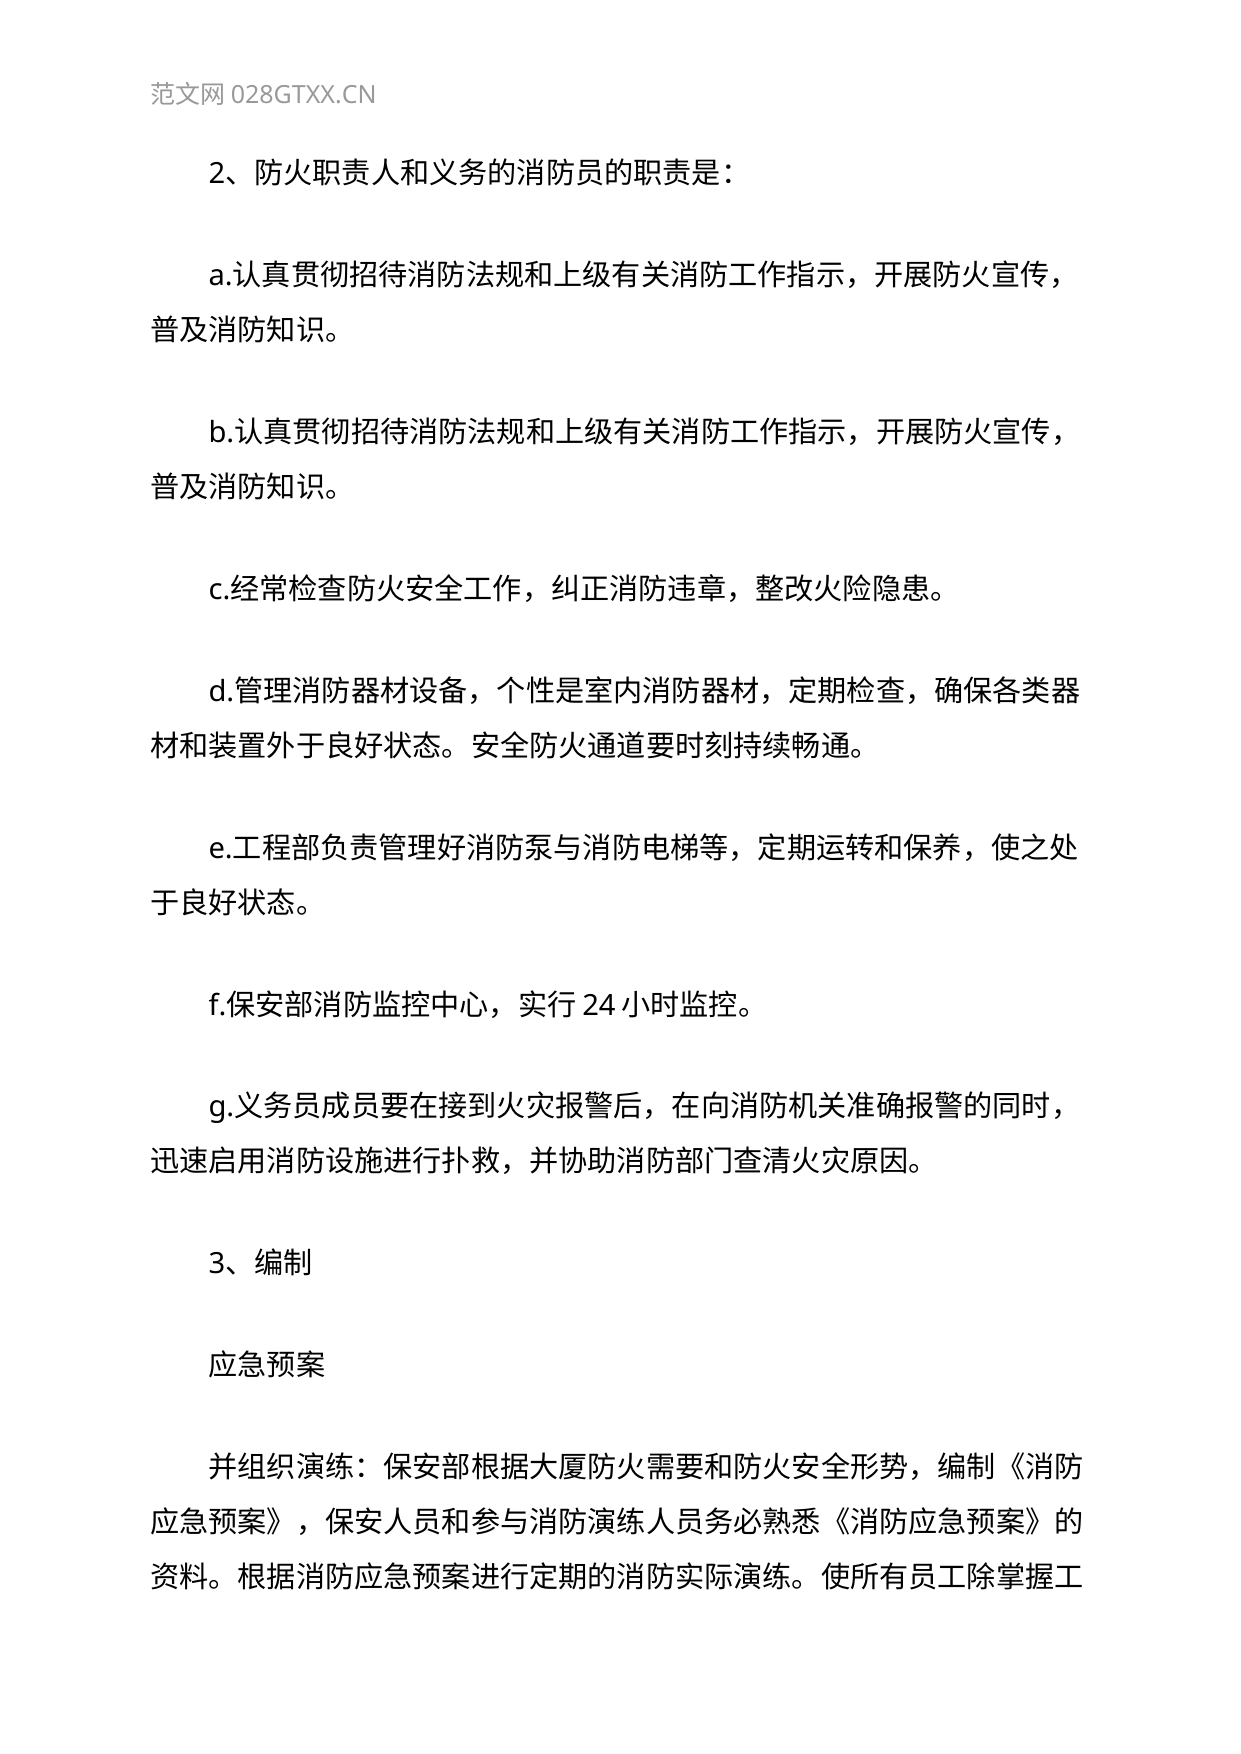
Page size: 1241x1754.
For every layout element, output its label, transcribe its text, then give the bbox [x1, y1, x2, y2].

text e.工程部负责管理好消防泵与消防电梯等，定期运转和保养，使之处于良好状态。 [150, 824, 1090, 922]
text f.保安部消防监控中心，实行24小时监控。 [150, 981, 1090, 1023]
text d.管理消防器材设备，个性是室内消防器材，定期检查，确保各类器材和装置外于良好状态。安全防火通道要时刻持续畅通。 [150, 667, 1090, 765]
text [150, 1443, 1090, 1596]
text g.义务员成员要在接到火灾报警后，在向消防机关准确报警的同时，迅速启用消防设施进行扑救，并协助消防部门查清火灾原因。 [150, 1083, 1090, 1180]
text 2、防火职责人和义务的消防员的职责是： [150, 150, 1090, 192]
text b.认真贯彻招待消防法规和上级有关消防工作指示，开展防火宣传，普及消防知识。 [150, 409, 1090, 506]
text 3、编制 [150, 1240, 1090, 1282]
text c.经常检查防火安全工作，纠正消防违章，整改火险隐患。 [150, 566, 1090, 608]
text a.认真贯彻招待消防法规和上级有关消防工作指示，开展防火宣传，普及消防知识。 [150, 252, 1090, 349]
text 应急预案 [150, 1342, 1090, 1384]
